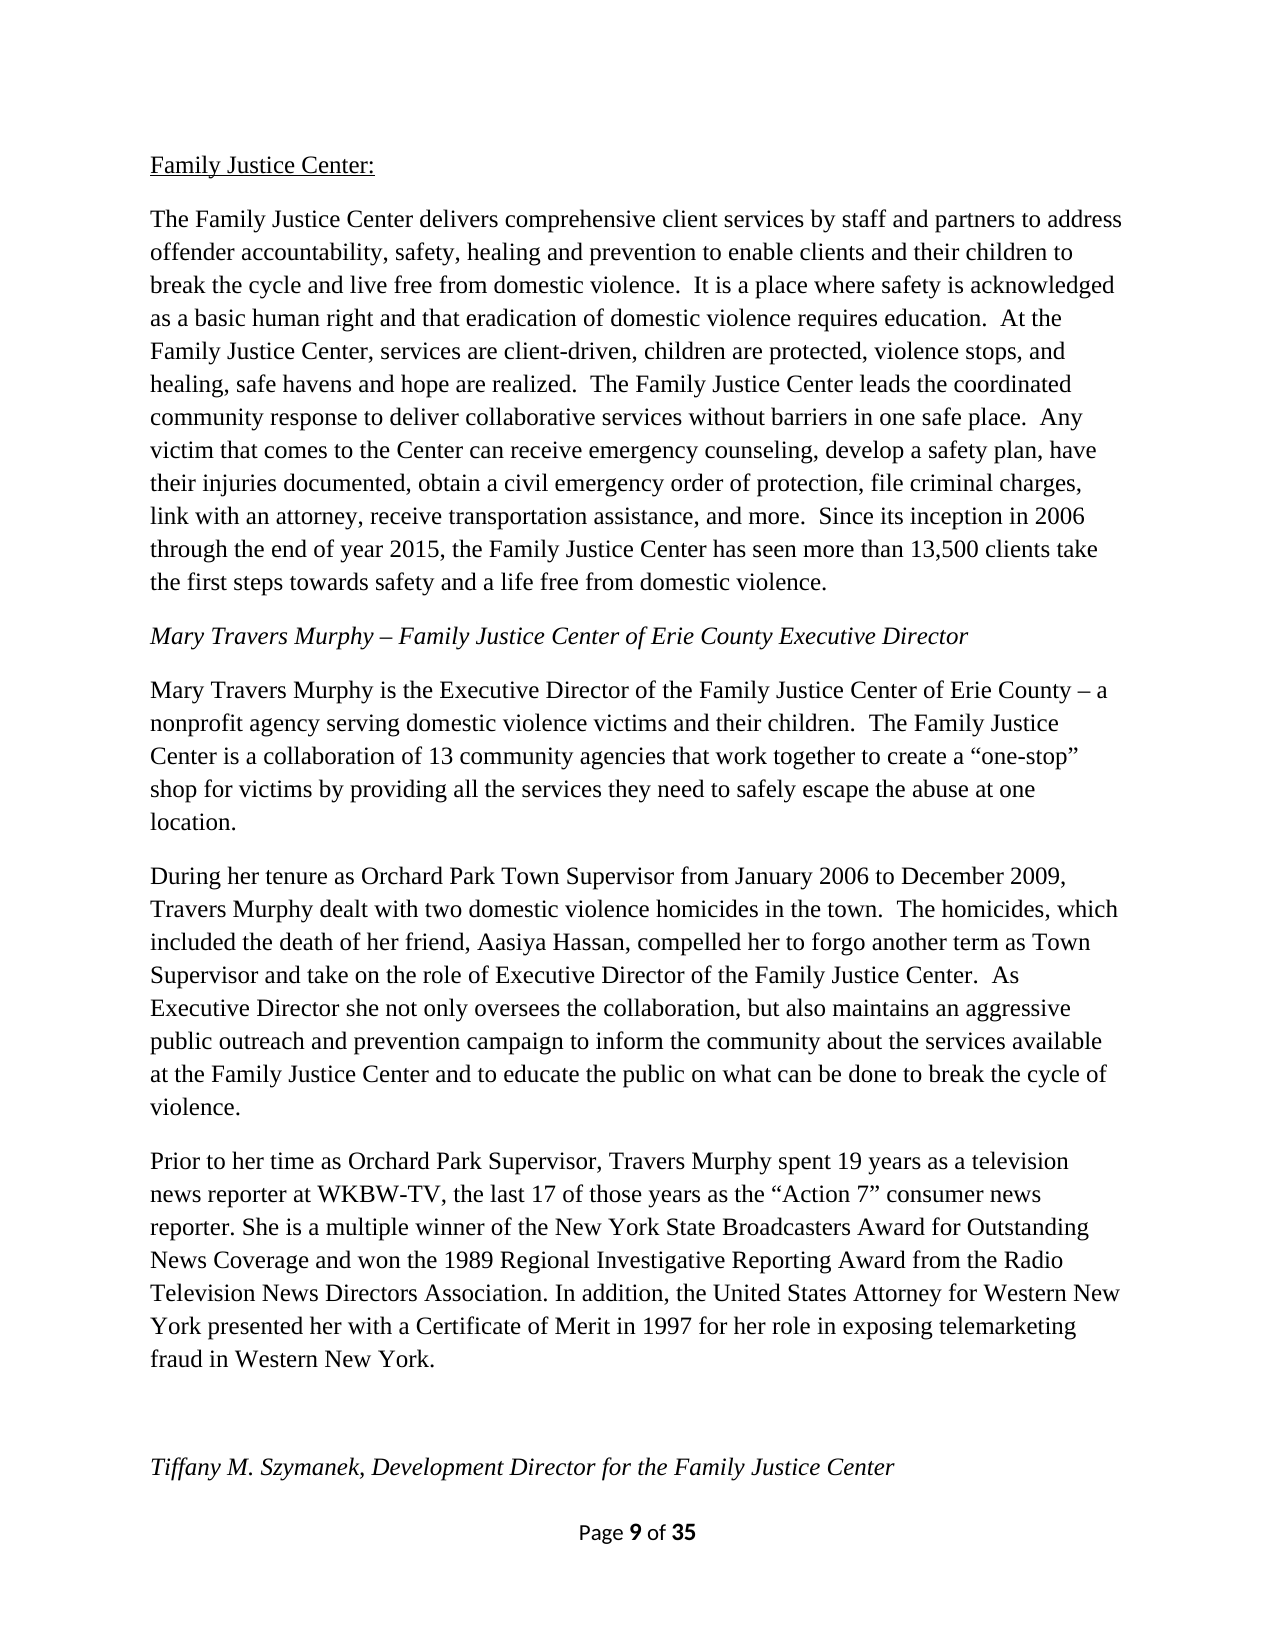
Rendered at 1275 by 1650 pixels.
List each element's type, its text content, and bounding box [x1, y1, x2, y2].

text Tiffany M. Szymanek, Development Director for the Family Justice Center [150, 1452, 1125, 1480]
text Mary Travers Murphy is the Executive Director of the Family Justice Center of Erie County – a nonprofit agency serving domestic violence victims and their children. The Family Justice Center is a collaboration of 13 community agencies that work together to create a “one-stop” shop for victims by providing all the services they need to safely escape the abuse at one location. [150, 675, 1125, 836]
text Mary Travers Murphy – Family Justice Center of Erie County Executive Director [150, 621, 1125, 650]
text Family Justice Center: [150, 150, 1125, 179]
text Prior to her time as Orchard Park Supervisor, Travers Murphy spent 19 years as a television news reporter at WKBW-TV, the last 17 of those years as the “Action 7” consumer news reporter. She is a multiple winner of the New York State Broadcasters Award for Outstanding News Coverage and won the 1989 Regional Investigative Reporting Award from the Radio Television News Directors Association. In addition, the United States Attorney for Western New York presented her with a Certificate of Merit in 1997 for her role in exposing telemarketing fraud in Western New York. [150, 1146, 1125, 1373]
text During her tenure as Orchard Park Town Supervisor from January 2006 to December 2009, Travers Murphy dealt with two domestic violence homicides in the town. The homicides, which included the death of her friend, Aasiya Hassan, compelled her to forgo another term as Town Supervisor and take on the role of Executive Director of the Family Justice Center. As Executive Director she not only oversees the collaboration, but also maintains an aggressive public outreach and prevention campaign to inform the community about the services available at the Family Justice Center and to educate the public on what can be done to break the cycle of violence. [150, 861, 1125, 1121]
text The Family Justice Center delivers comprehensive client services by staff and partners to address offender accountability, safety, healing and prevention to enable clients and their children to break the cycle and live free from domestic violence. It is a place where safety is acknowledged as a basic human right and that eradication of domestic violence requires education. At the Family Justice Center, services are client-driven, children are protected, violence stops, and healing, safe havens and hope are realized. The Family Justice Center leads the coordinated community response to deliver collaborative services without barriers in one safe place. Any victim that comes to the Center can receive emergency counseling, develop a safety plan, have their injuries documented, obtain a civil emergency order of protection, file criminal charges, link with an attorney, receive transportation assistance, and more. Since its inception in 2006 through the end of year 2015, the Family Justice Center has seen more than 13,500 clients take the first steps towards safety and a life free from domestic violence. [150, 204, 1125, 596]
